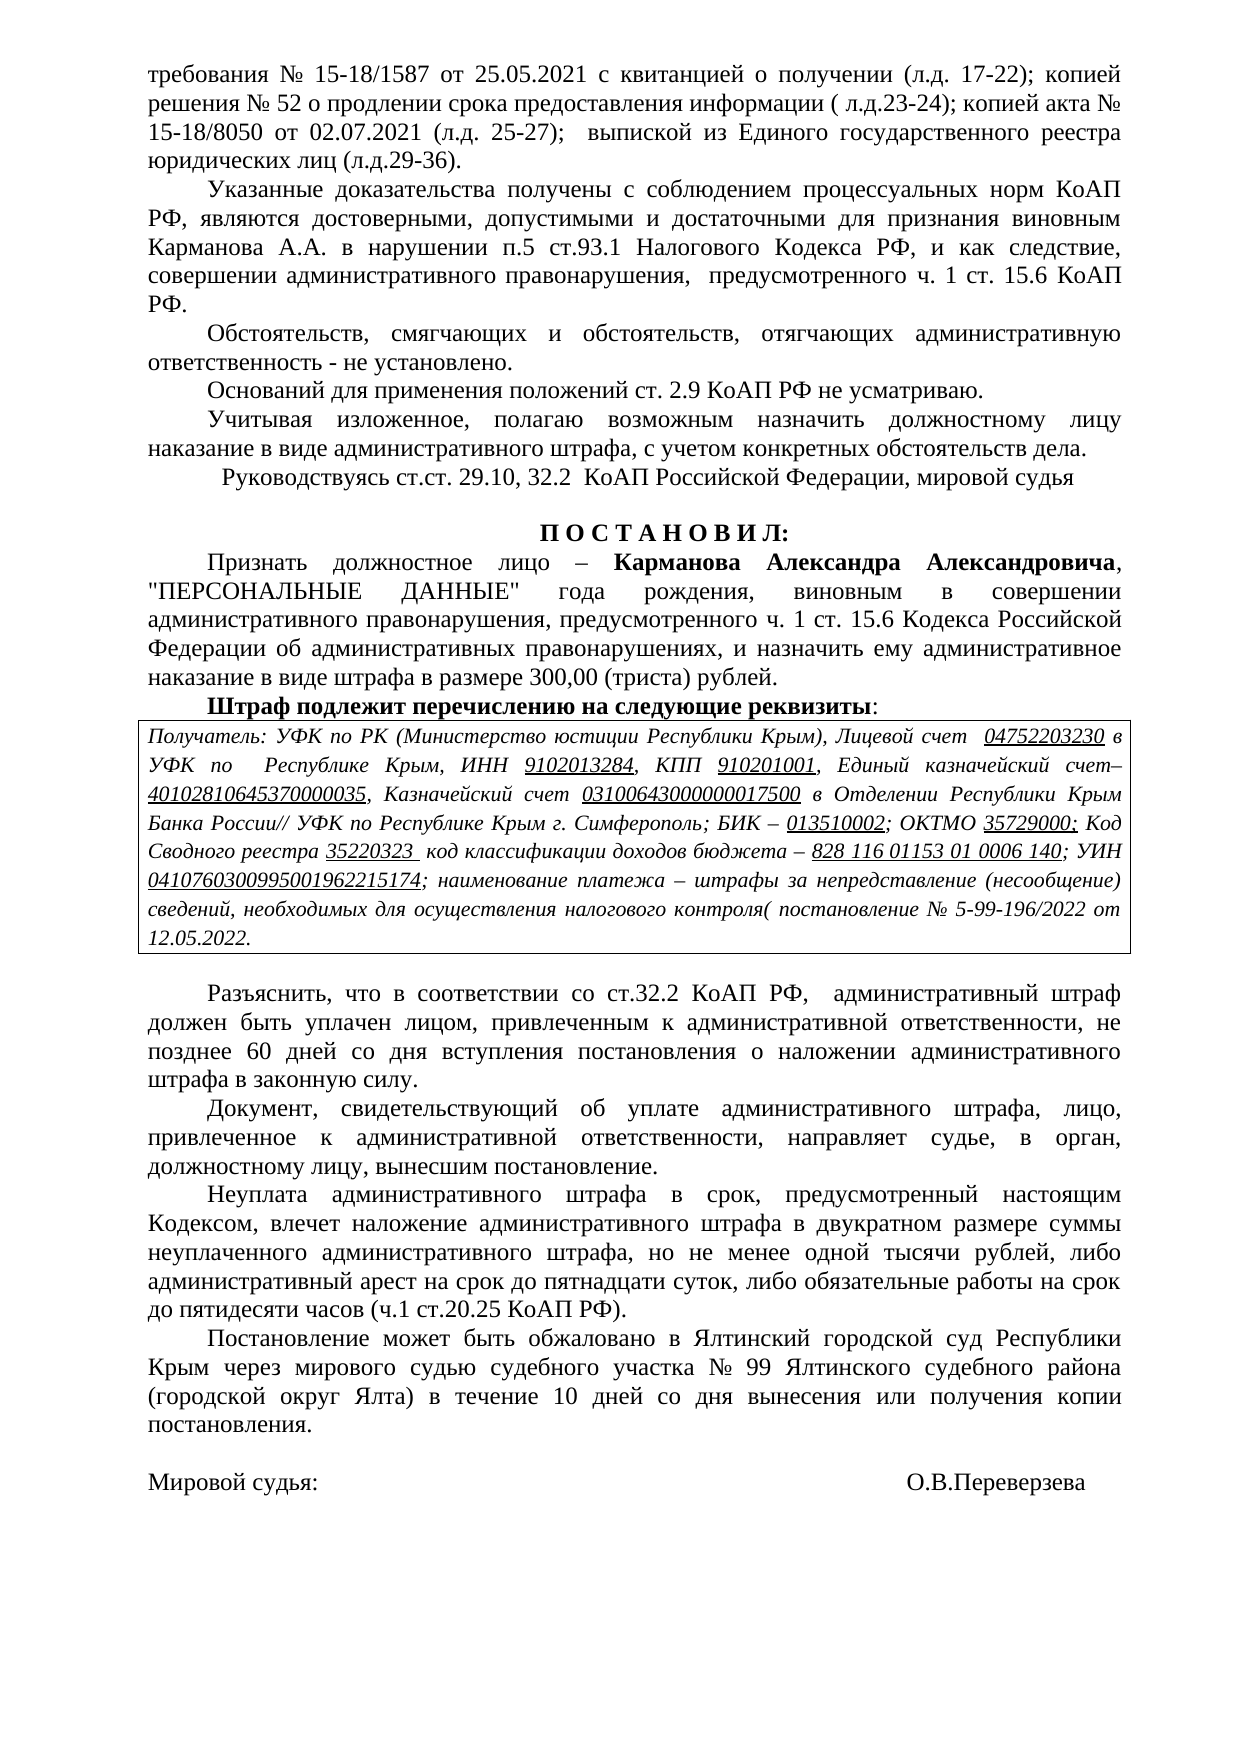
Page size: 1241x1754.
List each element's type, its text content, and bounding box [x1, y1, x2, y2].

text Документ, свидетельствующий об уплате административного штрафа, лицо, привлеченное к административной ответственности, направляет судье, в орган, должностному лицу, вынесшим постановление. [148, 1093, 1122, 1179]
text Указанные доказательства получены с соблюдением процессуальных норм КоАП РФ, являются достоверными, допустимыми и достаточными для признания виновным Карманова А.А. в нарушении п.5 ст.93.1 Налогового Кодекса РФ, и как следствие, совершении административного правонарушения, предусмотренного ч. 1 ст. 15.6 КоАП РФ. [148, 174, 1122, 318]
text Постановление может быть обжаловано в Ялтинский городской суд Республики Крым через мирового судью судебного участка № 99 Ялтинского судебного района (городской округ Ялта) в течение 10 дней со дня вынесения или получения копии постановления. [148, 1323, 1122, 1438]
text Разъяснить, что в соответствии со ст.32.2 КоАП РФ, административный штраф должен быть уплачен лицом, привлеченным к административной ответственности, не позднее 60 дней со дня вступления постановления о наложении административного штрафа в законную силу. [148, 978, 1122, 1093]
text Учитывая изложенное, полагаю возможным назначить должностному лицу наказание в виде административного штрафа, с учетом конкретных обстоятельств дела. [148, 404, 1122, 462]
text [148, 59, 1122, 174]
text П О С Т А Н О В И Л: [148, 518, 1122, 547]
text Мировой судья: О.В.Переверзева [148, 1467, 1122, 1496]
text Неуплата административного штрафа в срок, предусмотренный настоящим Кодексом, влечет наложение административного штрафа в двукратном размере суммы неуплаченного административного штрафа, но не менее одной тысячи рублей, либо административный арест на срок до пятнадцати суток, либо обязательные работы на срок до пятидесяти часов (ч.1 ст.20.25 КоАП РФ). [148, 1179, 1122, 1323]
text Оснований для применения положений ст. 2.9 КоАП РФ не усматриваю. [148, 375, 1122, 404]
text Признать должностное лицо – Карманова Александра Александровича, "ПЕРСОНАЛЬНЫЕ ДАННЫЕ" года рождения, виновным в совершении административного правонарушения, предусмотренного ч. 1 ст. 15.6 Кодекса Российской Федерации об административных правонарушениях, и назначить ему административное наказание в виде штрафа в размере 300,00 (триста) рублей. [148, 547, 1122, 691]
text Штраф подлежит перечислению на следующие реквизиты: [148, 691, 1122, 719]
text Руководствуясь ст.ст. 29.10, 32.2 КоАП Российской Федерации, мировой судья [148, 462, 1122, 490]
text Получатель: УФК по РК (Министерство юстиции Республики Крым), Лицевой счет 04752203230 в УФК по Республике Крым, ИНН 9102013284, КПП 910201001, Единый казначейский счет– 40102810645370000035, Казначейский счет 03100643000000017500 в Отделении Республики Крым Банка России// УФК по Республике Крым г. Симферополь; БИК – 013510002; ОКТМО 35729000; Код Сводного реестра 35220323 код классификации доходов бюджета – 828 116 01153 01 0006 140; УИН 0410760300995001962215174; наименование платежа – штрафы за непредставление (несообщение) сведений, необходимых для осуществления налогового контроля( постановление № 5-99-196/2022 от 12.05.2022. [139, 721, 1130, 953]
text Обстоятельств, смягчающих и обстоятельств, отягчающих административную ответственность - не установлено. [148, 318, 1122, 375]
